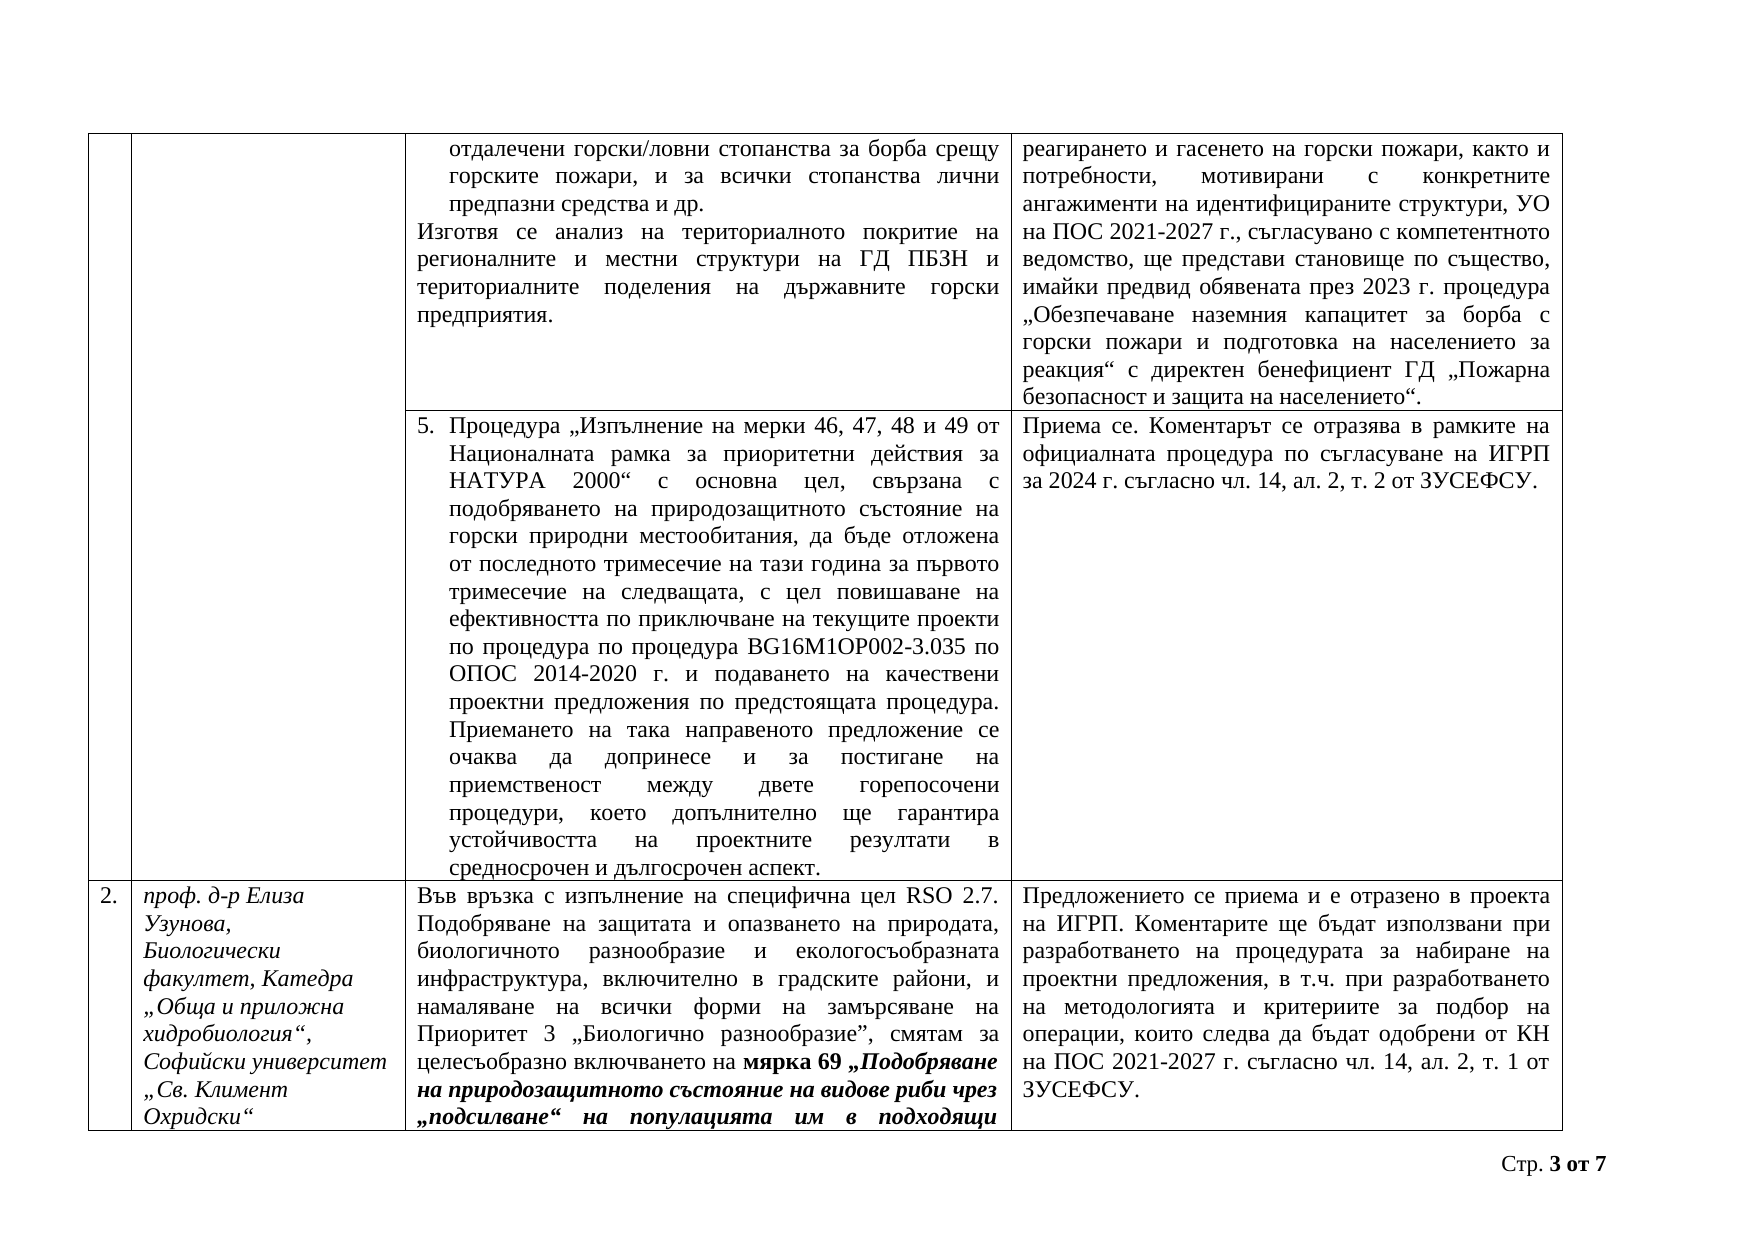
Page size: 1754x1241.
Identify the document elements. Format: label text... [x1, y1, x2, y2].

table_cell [132, 881, 405, 1130]
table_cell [406, 881, 1011, 1130]
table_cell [1012, 134, 1562, 410]
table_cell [406, 134, 1011, 410]
table_cell Приема се. Коментарът се отразява в рамките на официалната процедура по съгласуване на ИГРП за 2024 г. съгласно чл. 14, ал. 2, т. 2 от ЗУСЕФСУ. [1012, 411, 1562, 880]
table_cell [89, 134, 131, 880]
table_cell Процедура „Изпълнение на мерки 46, 47, 48 и 49 от Националната рамка за приоритетни действия за НАТУРА 2000“ с основна цел, свързана с подобряването на природозащитното състояние на горски природни местообитания, да бъде отложена от последното тримесечие на тази година за първото тримесечие на следващата, с цел повишаване на ефективността по приключване на текущите проекти по процедура по процедура BG16M1OP002-3.035 по ОПОС 2014-2020 г. и подаването на качествени проектни предложения по предстоящата процедура. Приемането на така направеното предложение се очаква да допринесе и за постигане на приемственост между двете горепосочени процедури, което допълнително ще гарантира устойчивостта на проектните резултати в средносрочен и дългосрочен аспект. [406, 411, 1011, 880]
table_cell 2. [89, 881, 131, 1130]
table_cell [1012, 881, 1562, 1130]
